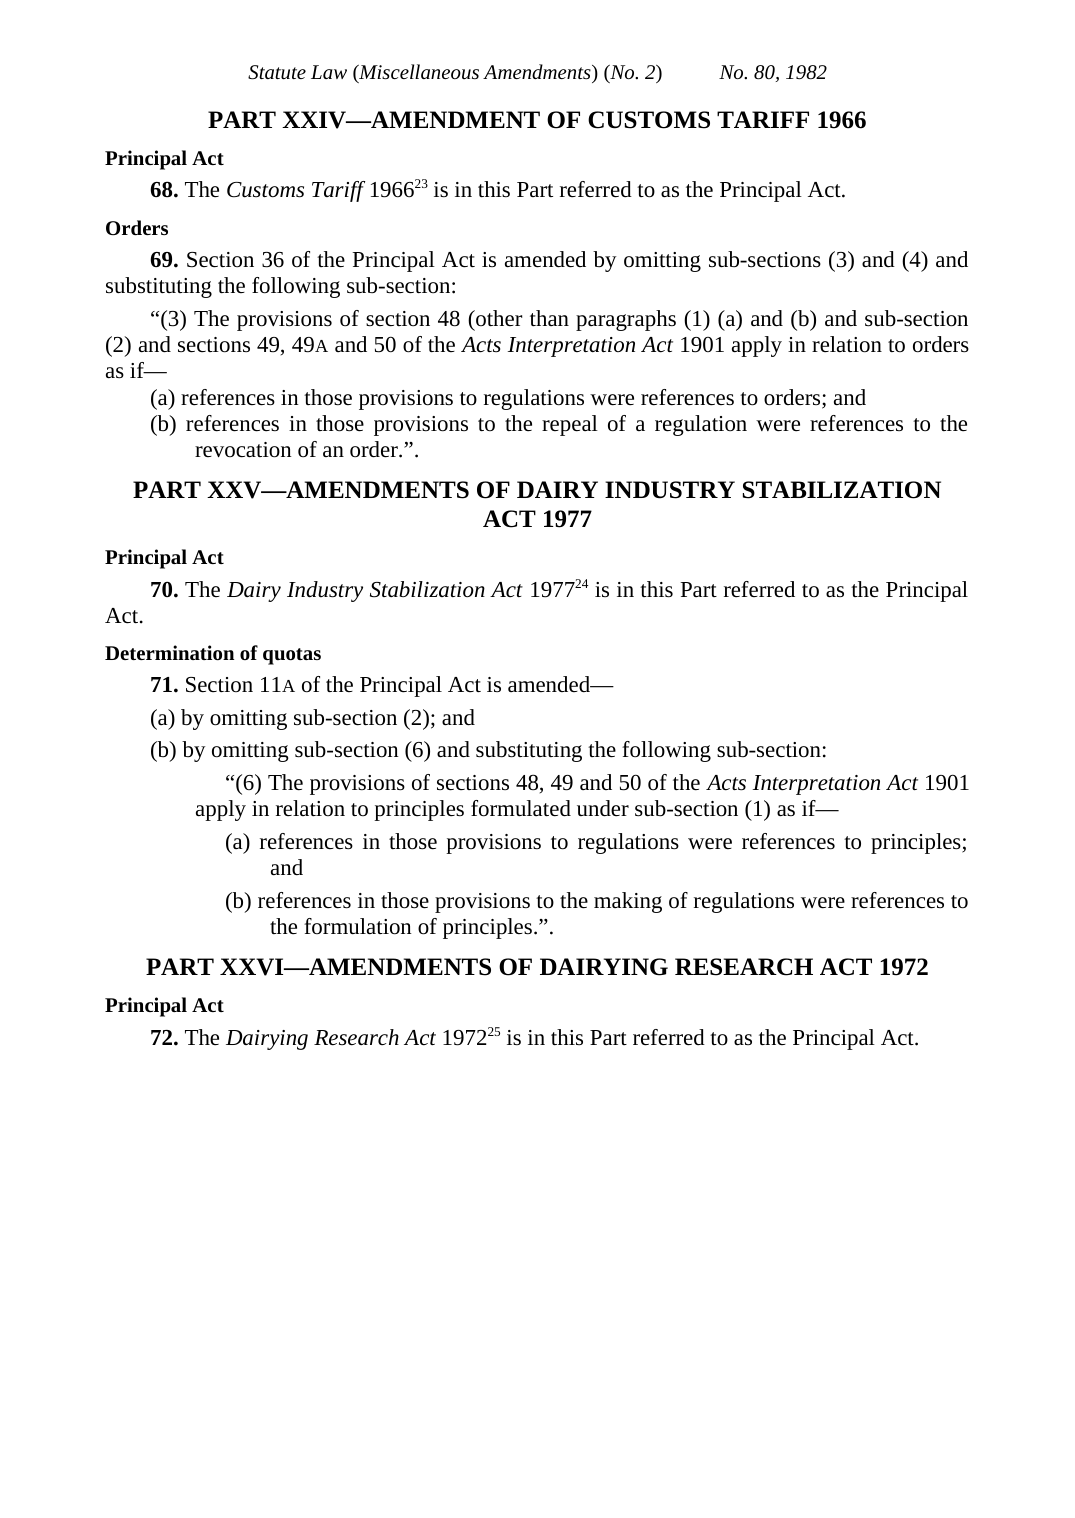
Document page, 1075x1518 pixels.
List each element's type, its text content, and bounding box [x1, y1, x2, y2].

text (a) references in those provisions to regulations were references to principles; and [225, 828, 970, 881]
text Principal Act [105, 146, 970, 170]
text (b) by omitting sub-section (6) and substituting the following sub-section: [150, 736, 970, 763]
text (b) references in those provisions to the repeal of a regulation were references to the revocation of an order.”. [150, 410, 970, 463]
text Principal Act [105, 545, 970, 569]
text “(6) The provisions of sections 48, 49 and 50 of the Acts Interpretation Act 1901 apply in relation to principles formulated under sub-section (1) as if— [195, 769, 970, 822]
text PART XXV—AMENDMENTS OF DAIRY INDUSTRY STABILIZATION ACT 1977 [105, 475, 970, 533]
text Orders [105, 215, 970, 239]
text (b) references in those provisions to the making of regulations were references to the formulation of principles.”. [225, 887, 970, 939]
text (a) references in those provisions to regulations were references to orders; and [150, 384, 970, 410]
text Principal Act [105, 993, 970, 1017]
text 72. The Dairying Research Act 197225 is in this Part referred to as the Principal Act. [105, 1024, 970, 1050]
text 71. Section 11a of the Principal Act is amended— [105, 671, 970, 697]
text PART XXIV—AMENDMENT OF CUSTOMS TARIFF 1966 [105, 105, 970, 134]
text Determination of quotas [105, 641, 970, 665]
text “(3) The provisions of section 48 (other than paragraphs (1) (a) and (b) and sub-section (2) and sections 49, 49a and 50 of the Acts Interpretation Act 1901 apply in relation to orders as if— [105, 305, 970, 384]
text 68. The Customs Tariff 196623 is in this Part referred to as the Principal Act. [105, 177, 970, 203]
text 69. Section 36 of the Principal Act is amended by omitting sub-sections (3) and (4) and substituting the following sub-section: [105, 246, 970, 298]
text (a) by omitting sub-section (2); and [150, 704, 970, 730]
text 70. The Dairy Industry Stabilization Act 197724 is in this Part referred to as the Principal Act. [105, 576, 970, 628]
text PART XXVI—AMENDMENTS OF DAIRYING RESEARCH ACT 1972 [105, 952, 970, 981]
